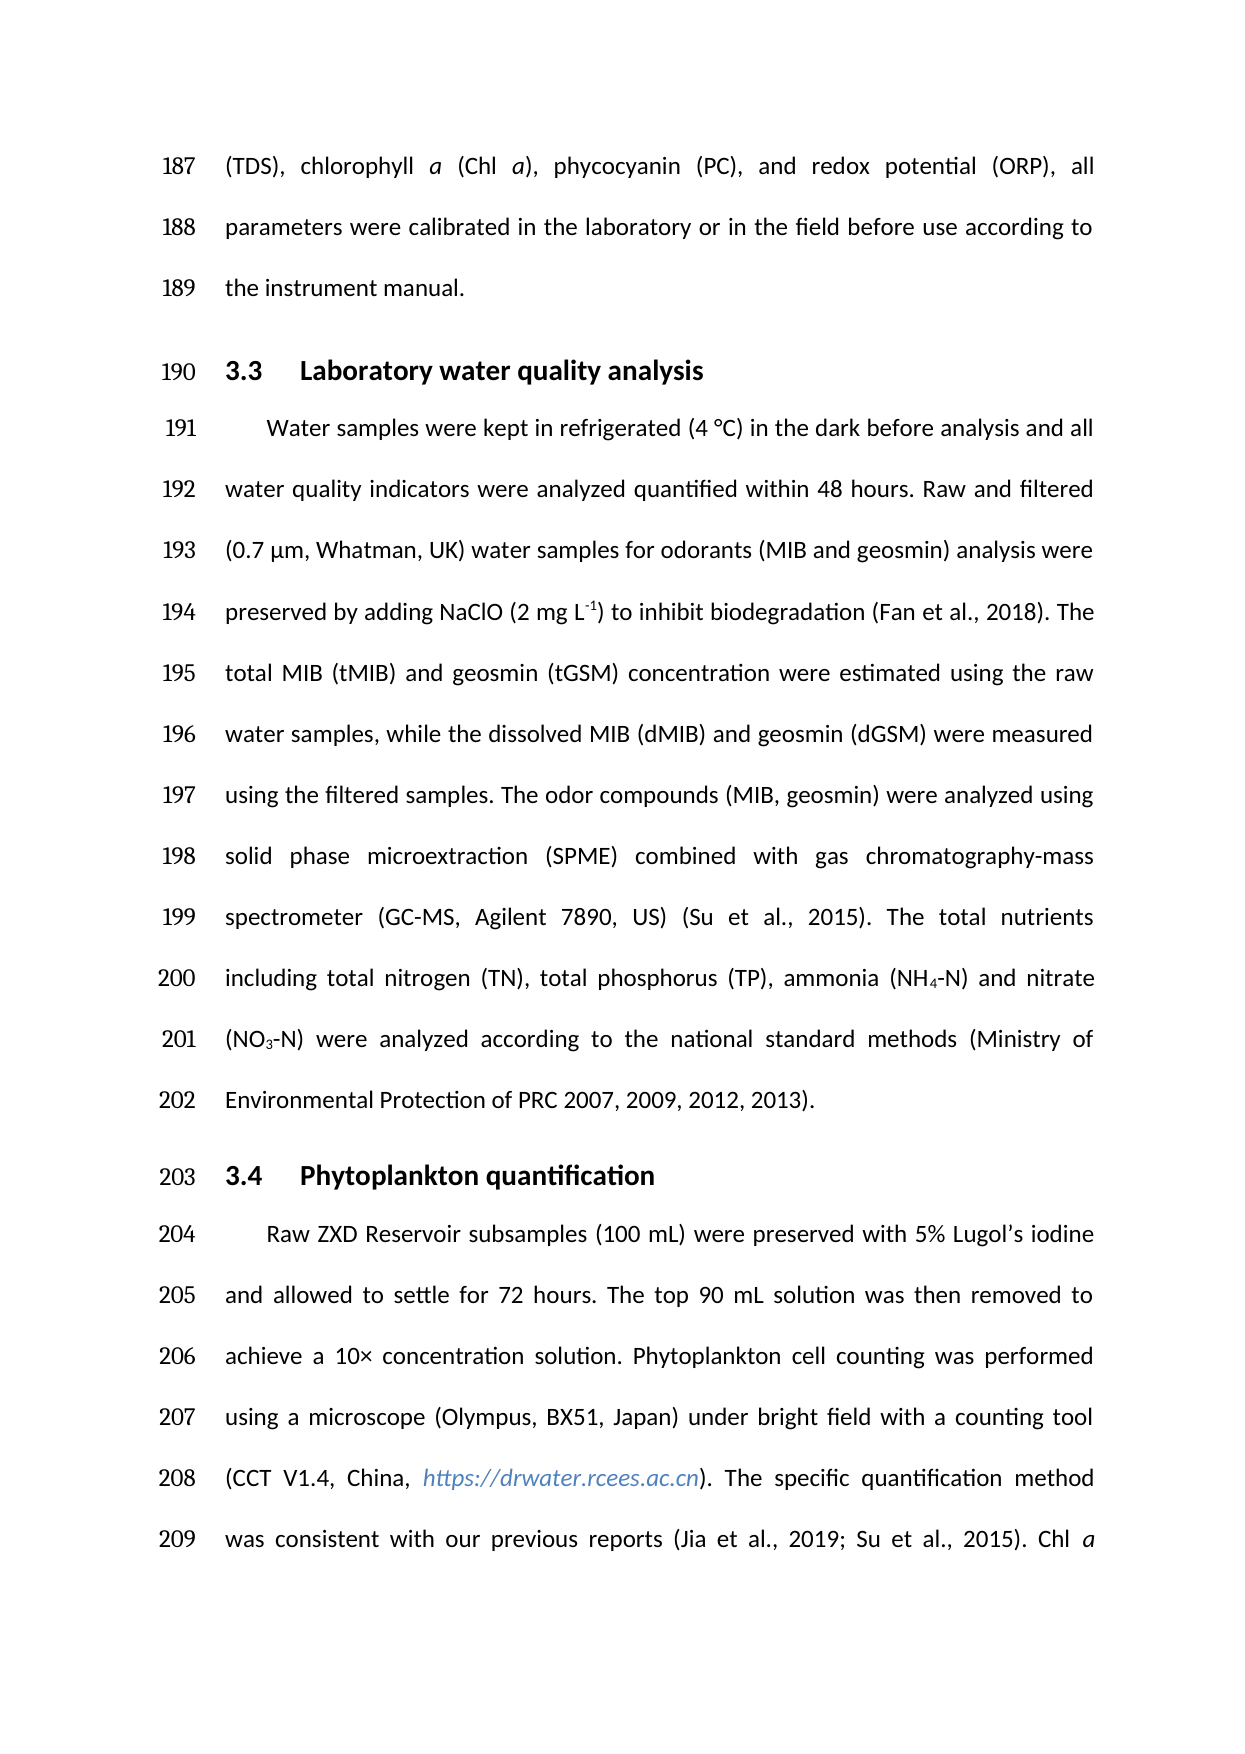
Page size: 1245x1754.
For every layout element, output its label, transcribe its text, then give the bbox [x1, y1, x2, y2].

subtitle Laboratory water quality analysis [225, 352, 1095, 387]
subtitle Phytoplankton quantification [225, 1157, 1095, 1193]
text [225, 150, 1095, 303]
text Water samples were kept in refrigerated (4 °C) in the dark before analysis and all water quality indicators were analyzed quantified within 48 hours. Raw and filtered (0.7 μm, Whatman, UK) water samples for odorants (MIB and geosmin) analysis were preserved by adding NaClO (2 mg L-1) to inhibit biodegradation (Fan et al., 2018). The total MIB (tMIB) and geosmin (tGSM) concentration were estimated using the raw water samples, while the dissolved MIB (dMIB) and geosmin (dGSM) were measured using the filtered samples. The odor compounds (MIB, geosmin) were analyzed using solid phase microextraction (SPME) combined with gas chromatography-mass spectrometer (GC-MS, Agilent 7890, US) (Su et al., 2015). The total nutrients including total nitrogen (TN), total phosphorus (TP), ammonia (NH4-N) and nitrate (NO3-N) were analyzed according to the national standard methods (Ministry of Environmental Protection of PRC 2007, 2009, 2012, 2013). [225, 412, 1095, 1114]
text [225, 1218, 1095, 1554]
